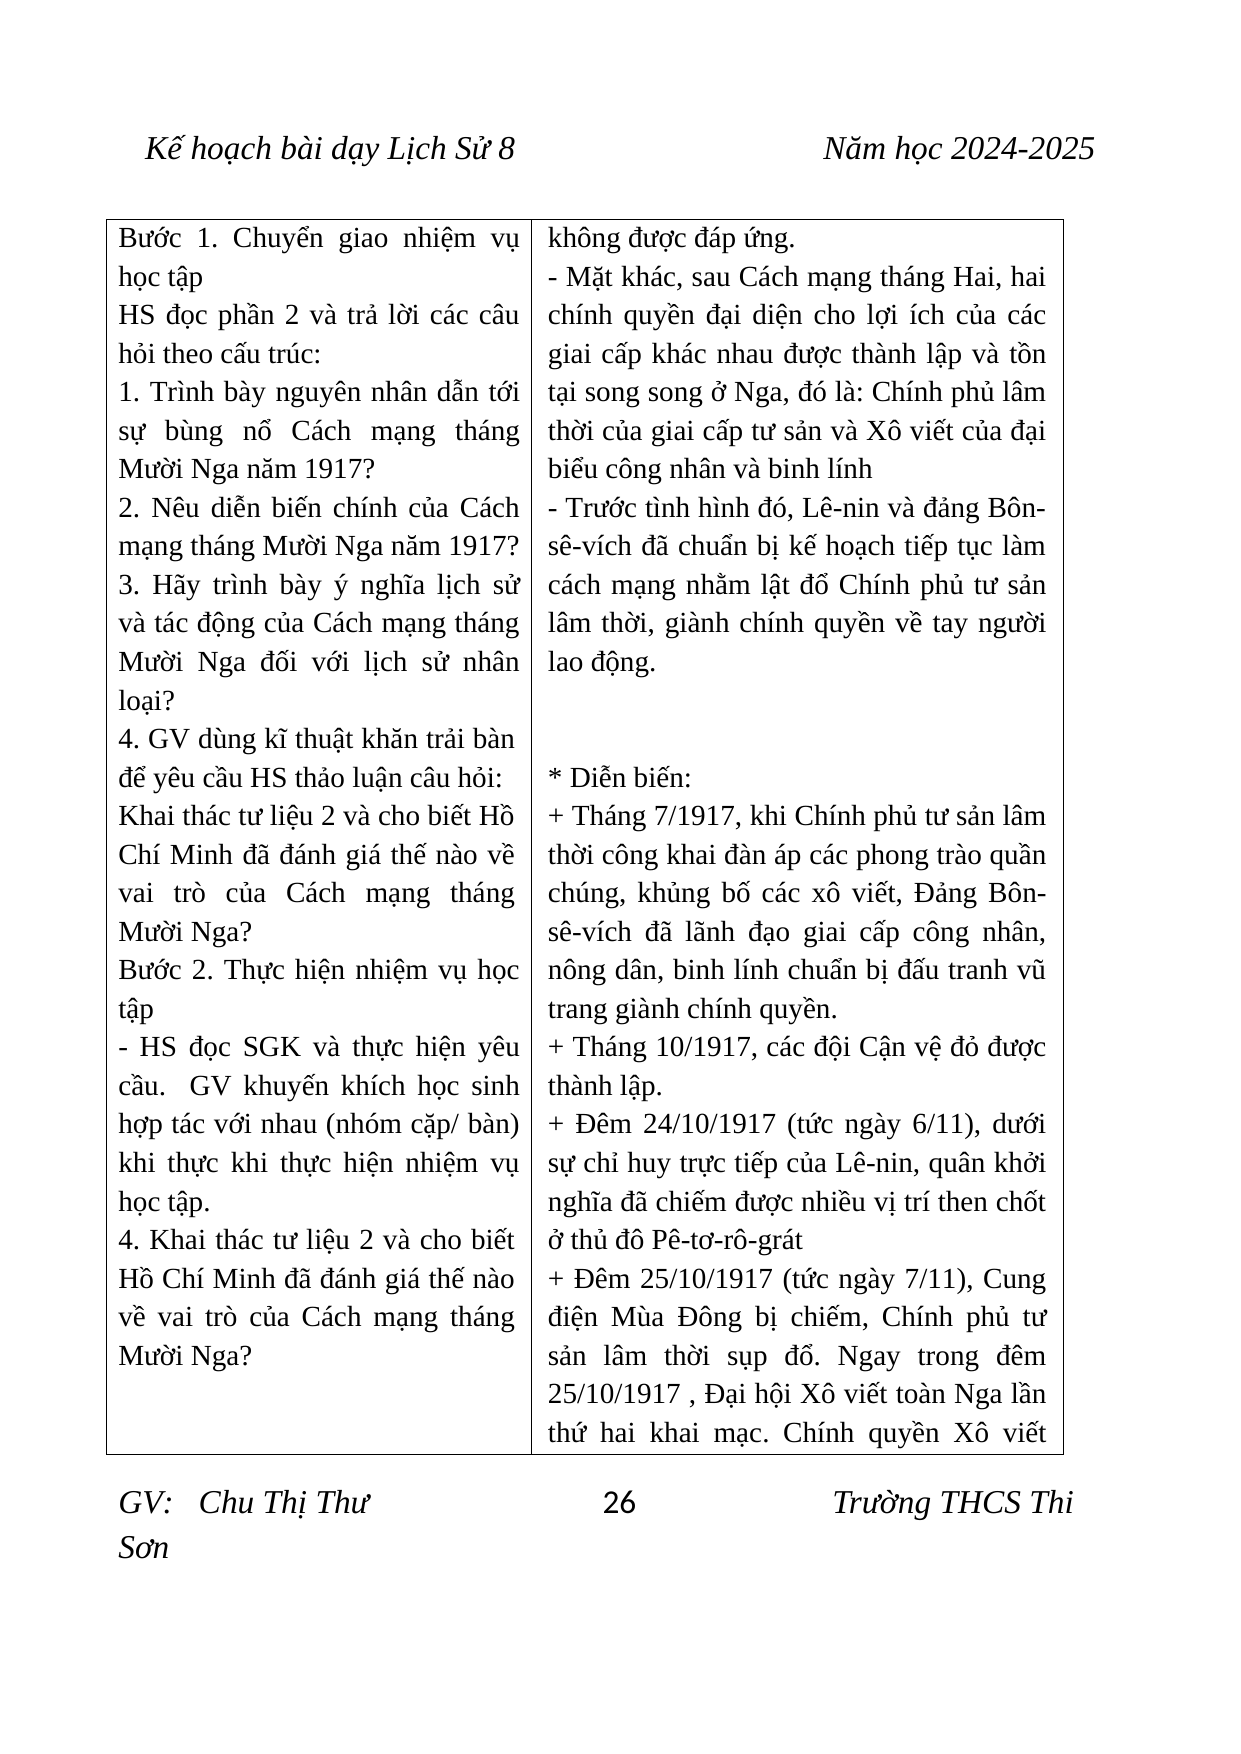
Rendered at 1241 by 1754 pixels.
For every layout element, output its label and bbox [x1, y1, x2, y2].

table_cell [532, 220, 1063, 1453]
table_cell [107, 220, 531, 1453]
